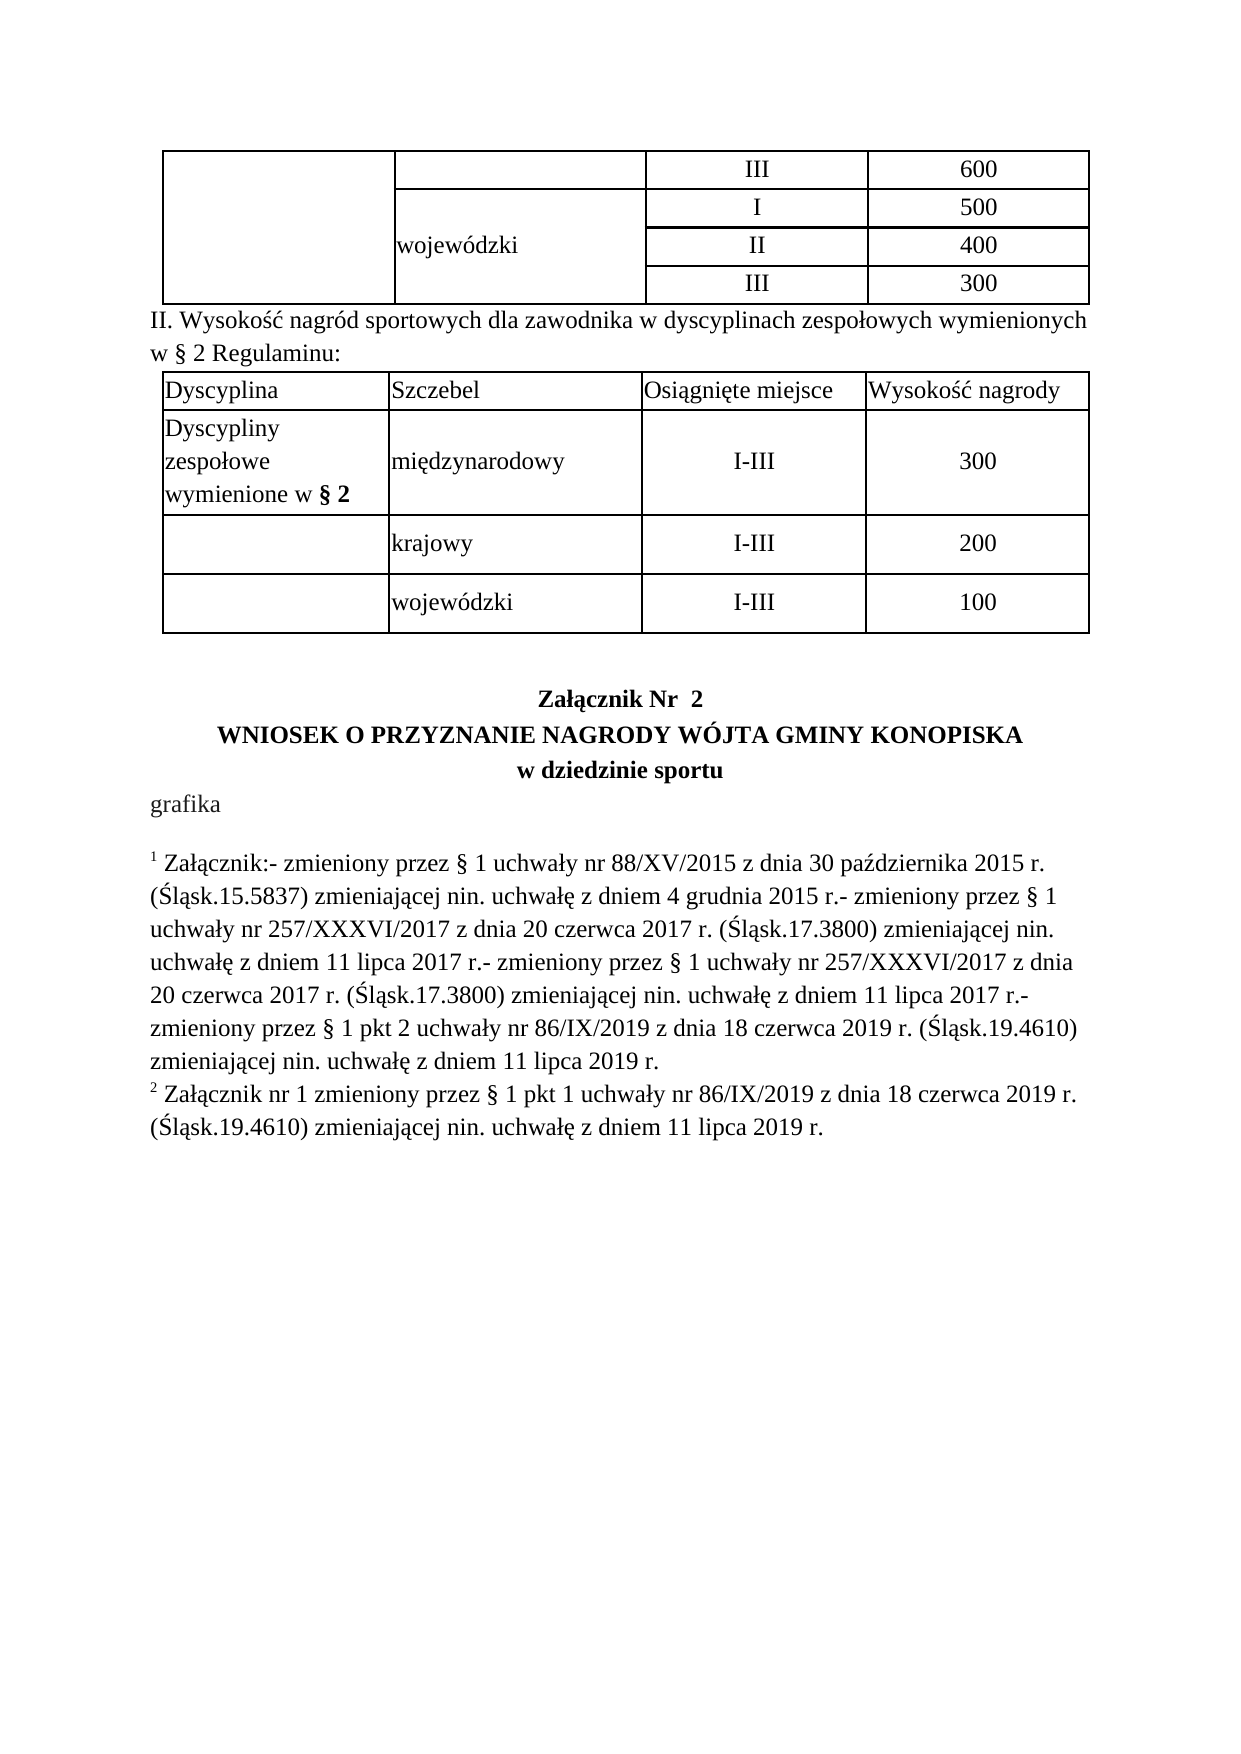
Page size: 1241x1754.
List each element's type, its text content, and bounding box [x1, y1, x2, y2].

text II. Wysokość nagród sportowych dla zawodnika w dyscyplinach zespołowych wymienionych w § 2 Regulaminu: [150, 305, 1090, 367]
table_cell krajowy [390, 516, 641, 573]
table_cell I [647, 190, 867, 226]
table_cell 200 [867, 516, 1088, 573]
table_header Dyscyplina [164, 373, 388, 409]
table_cell [164, 575, 388, 632]
table_cell 400 [869, 229, 1088, 265]
table_cell wojewódzki [390, 575, 641, 632]
table_cell III [647, 267, 867, 303]
table_cell I-III [643, 575, 865, 632]
table_cell 300 [867, 411, 1088, 513]
table_cell I-III [643, 411, 865, 513]
table_cell I-III [643, 516, 865, 573]
text grafika [150, 789, 1090, 817]
table_header Szczebel [390, 373, 641, 409]
table_cell III [647, 152, 867, 188]
table_header Wysokość nagrody [867, 373, 1088, 409]
text Załącznik Nr 2 [150, 684, 1090, 713]
text WNIOSEK O PRZYZNANIE NAGRODY WÓJTA GMINY KONOPISKA [150, 720, 1090, 749]
table_cell Dyscypliny zespołowe wymienione w § 2 [164, 411, 388, 513]
table_cell 300 [869, 267, 1088, 303]
table_header Osiągnięte miejsce [643, 373, 865, 409]
table_cell 100 [867, 575, 1088, 632]
table_cell międzynarodowy [390, 411, 641, 513]
table_cell [164, 516, 388, 573]
text 2 Załącznik nr 1 zmieniony przez § 1 pkt 1 uchwały nr 86/IX/2019 z dnia 18 czerwca 2019 r. (Śląsk.19.4610) zmieniającej nin. uchwałę z dniem 11 lipca 2019 r. [150, 1079, 1090, 1141]
text 1 Załącznik:- zmieniony przez § 1 uchwały nr 88/XV/2015 z dnia 30 października 2015 r. (Śląsk.15.5837) zmieniającej nin. uchwałę z dniem 4 grudnia 2015 r.- zmieniony przez § 1 uchwały nr 257/XXXVI/2017 z dnia 20 czerwca 2017 r. (Śląsk.17.3800) zmieniającej nin. uchwałę z dniem 11 lipca 2017 r.- zmieniony przez § 1 uchwały nr 257/XXXVI/2017 z dnia 20 czerwca 2017 r. (Śląsk.17.3800) zmieniającej nin. uchwałę z dniem 11 lipca 2017 r.- zmieniony przez § 1 pkt 2 uchwały nr 86/IX/2019 z dnia 18 czerwca 2019 r. (Śląsk.19.4610) zmieniającej nin. uchwałę z dniem 11 lipca 2019 r. [150, 848, 1090, 1074]
table_cell 500 [869, 190, 1088, 226]
table_cell wojewódzki [396, 190, 645, 303]
table_cell 600 [869, 152, 1088, 188]
table_cell II [647, 229, 867, 265]
text w dziedzinie sportu [150, 756, 1090, 784]
